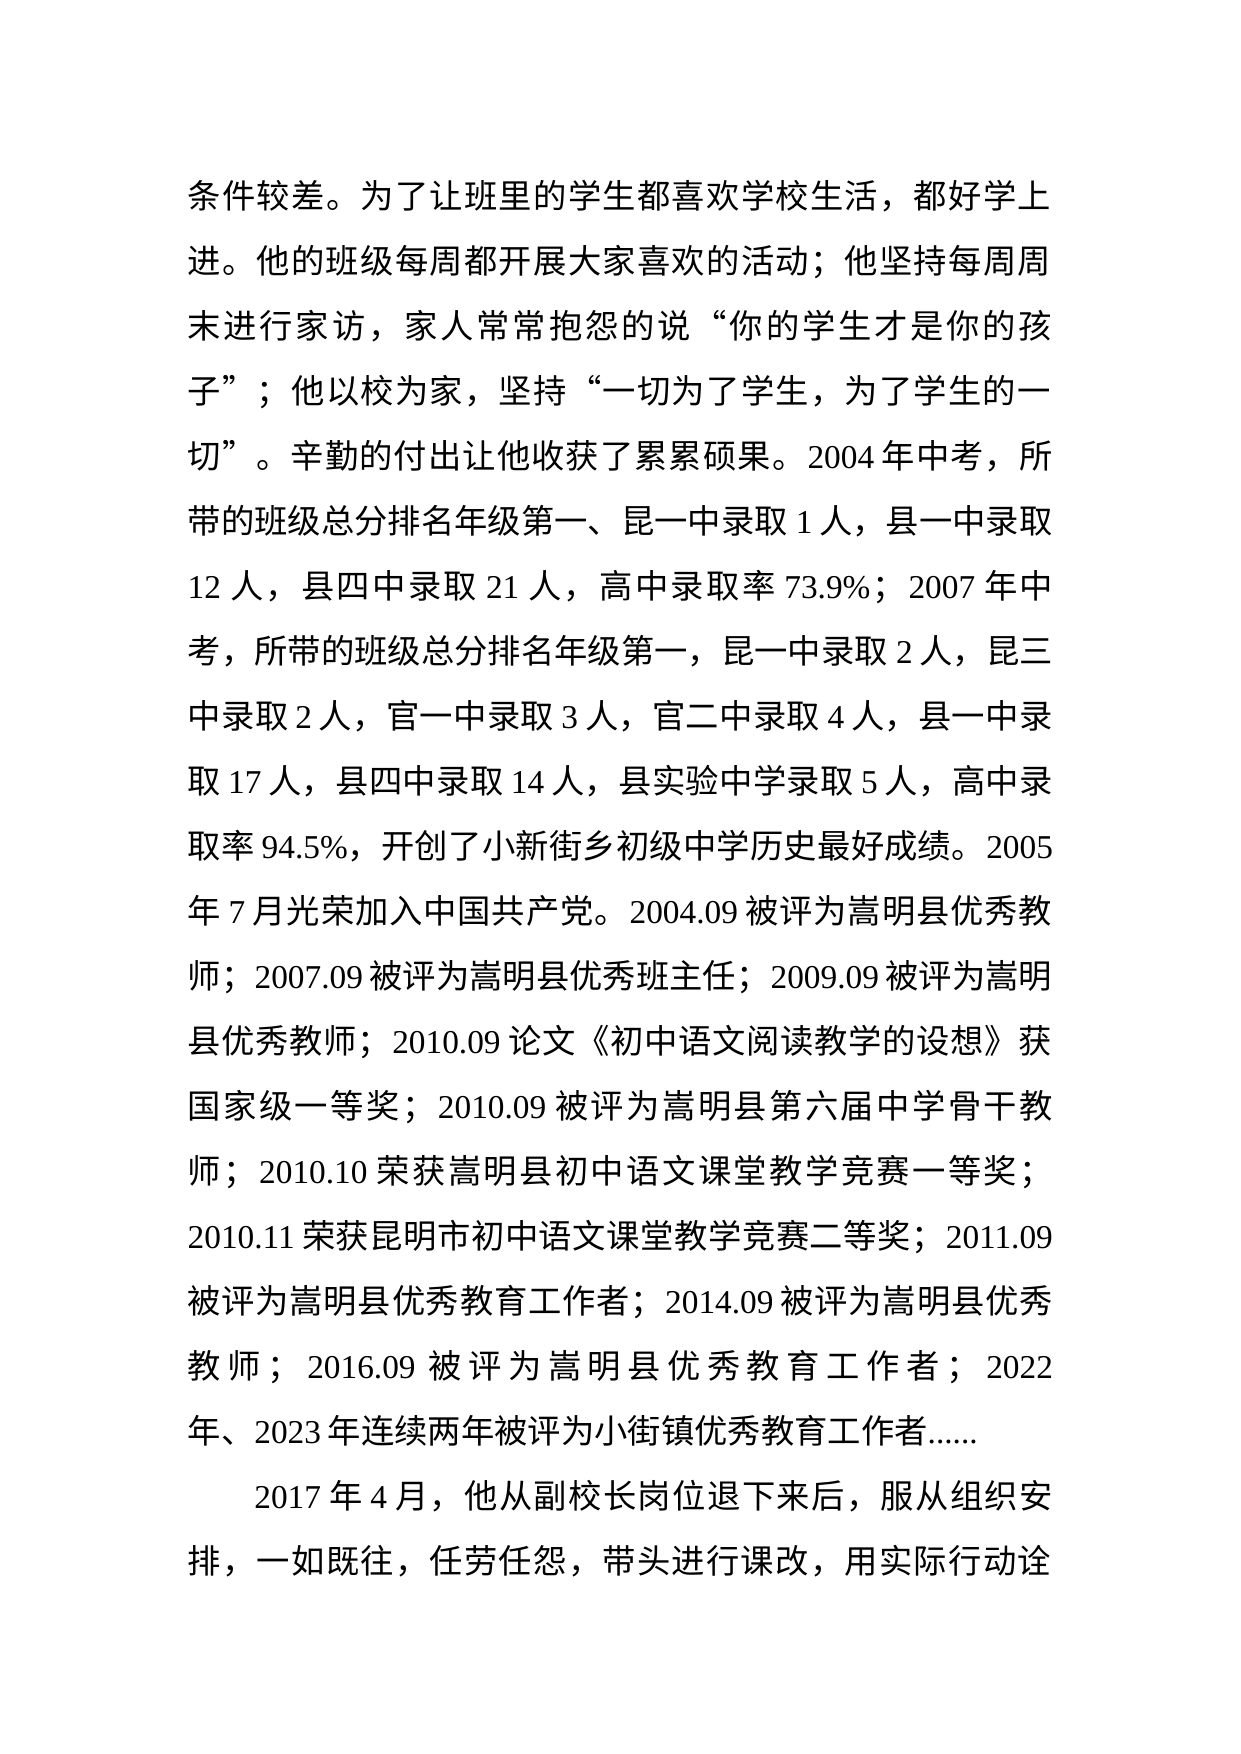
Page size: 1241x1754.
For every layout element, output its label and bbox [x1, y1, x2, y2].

text [187, 162, 1053, 1462]
text [187, 1462, 1053, 1592]
